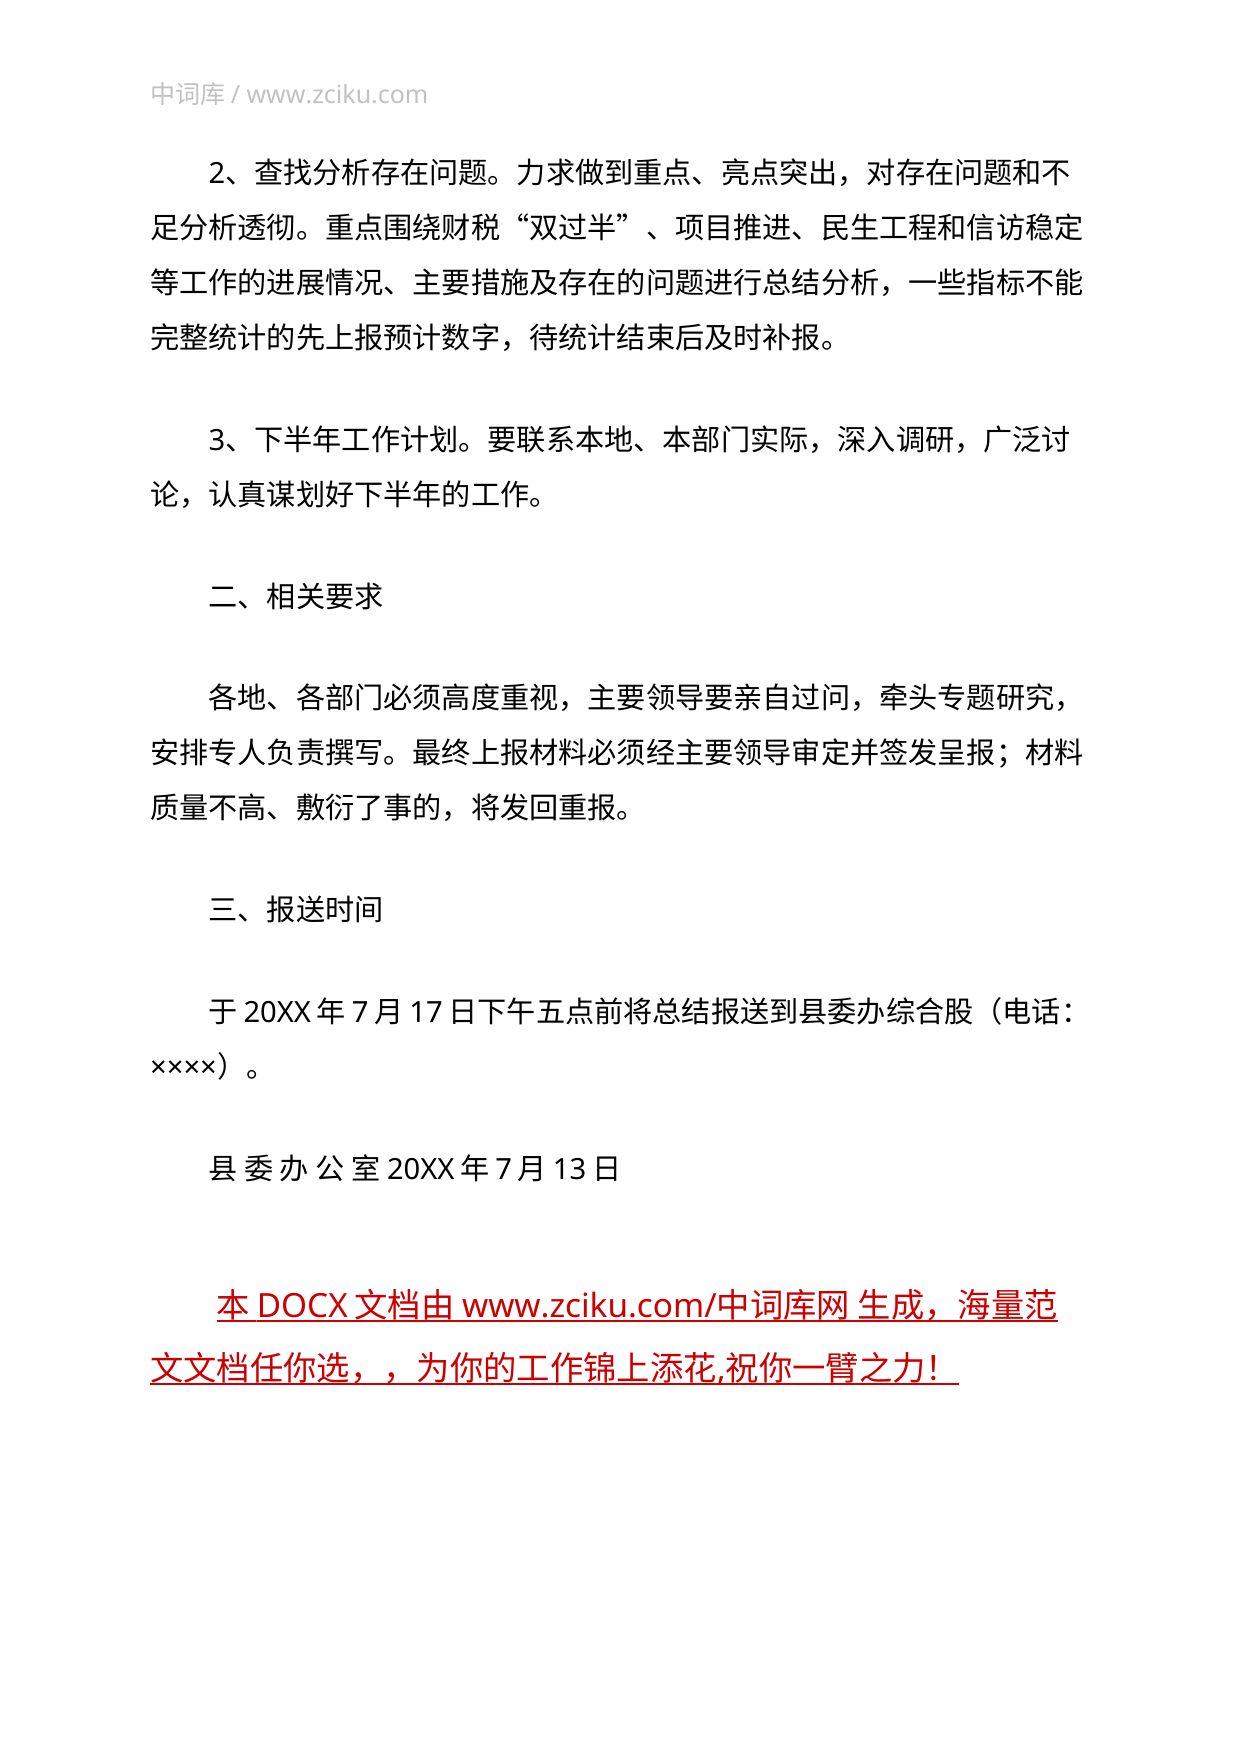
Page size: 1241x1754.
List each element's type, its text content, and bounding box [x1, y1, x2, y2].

text 各地、各部门必须高度重视，主要领导要亲自过问，牵头专题研究，安排专人负责撰写。最终上报材料必须经主要领导审定并签发呈报；材料质量不高、敷衍了事的，将发回重报。 [150, 675, 1090, 827]
text 3、下半年工作计划。要联系本地、本部门实际，深入调研，广泛讨论，认真谋划好下半年的工作。 [150, 417, 1090, 514]
text 三、报送时间 [150, 887, 1090, 929]
text 2、查找分析存在问题。力求做到重点、亮点突出，对存在问题和不足分析透彻。重点围绕财税“双过半”、项目推进、民生工程和信访稳定等工作的进展情况、主要措施及存在的问题进行总结分析，一些指标不能完整统计的先上报预计数字，待统计结束后及时补报。 [150, 150, 1090, 357]
text 于20XX年7月17日下午五点前将总结报送到县委办综合股（电话：××××）。 [150, 988, 1090, 1086]
text 本DOCX文档由 www.zciku.com/中词库网 生成，海量范文文档任你选，，为你的工作锦上添花,祝你一臂之力！ [150, 1279, 1090, 1390]
text 县 委 办 公 室 20XX年7月13日 [150, 1145, 1090, 1188]
text 二、相关要求 [150, 573, 1090, 616]
